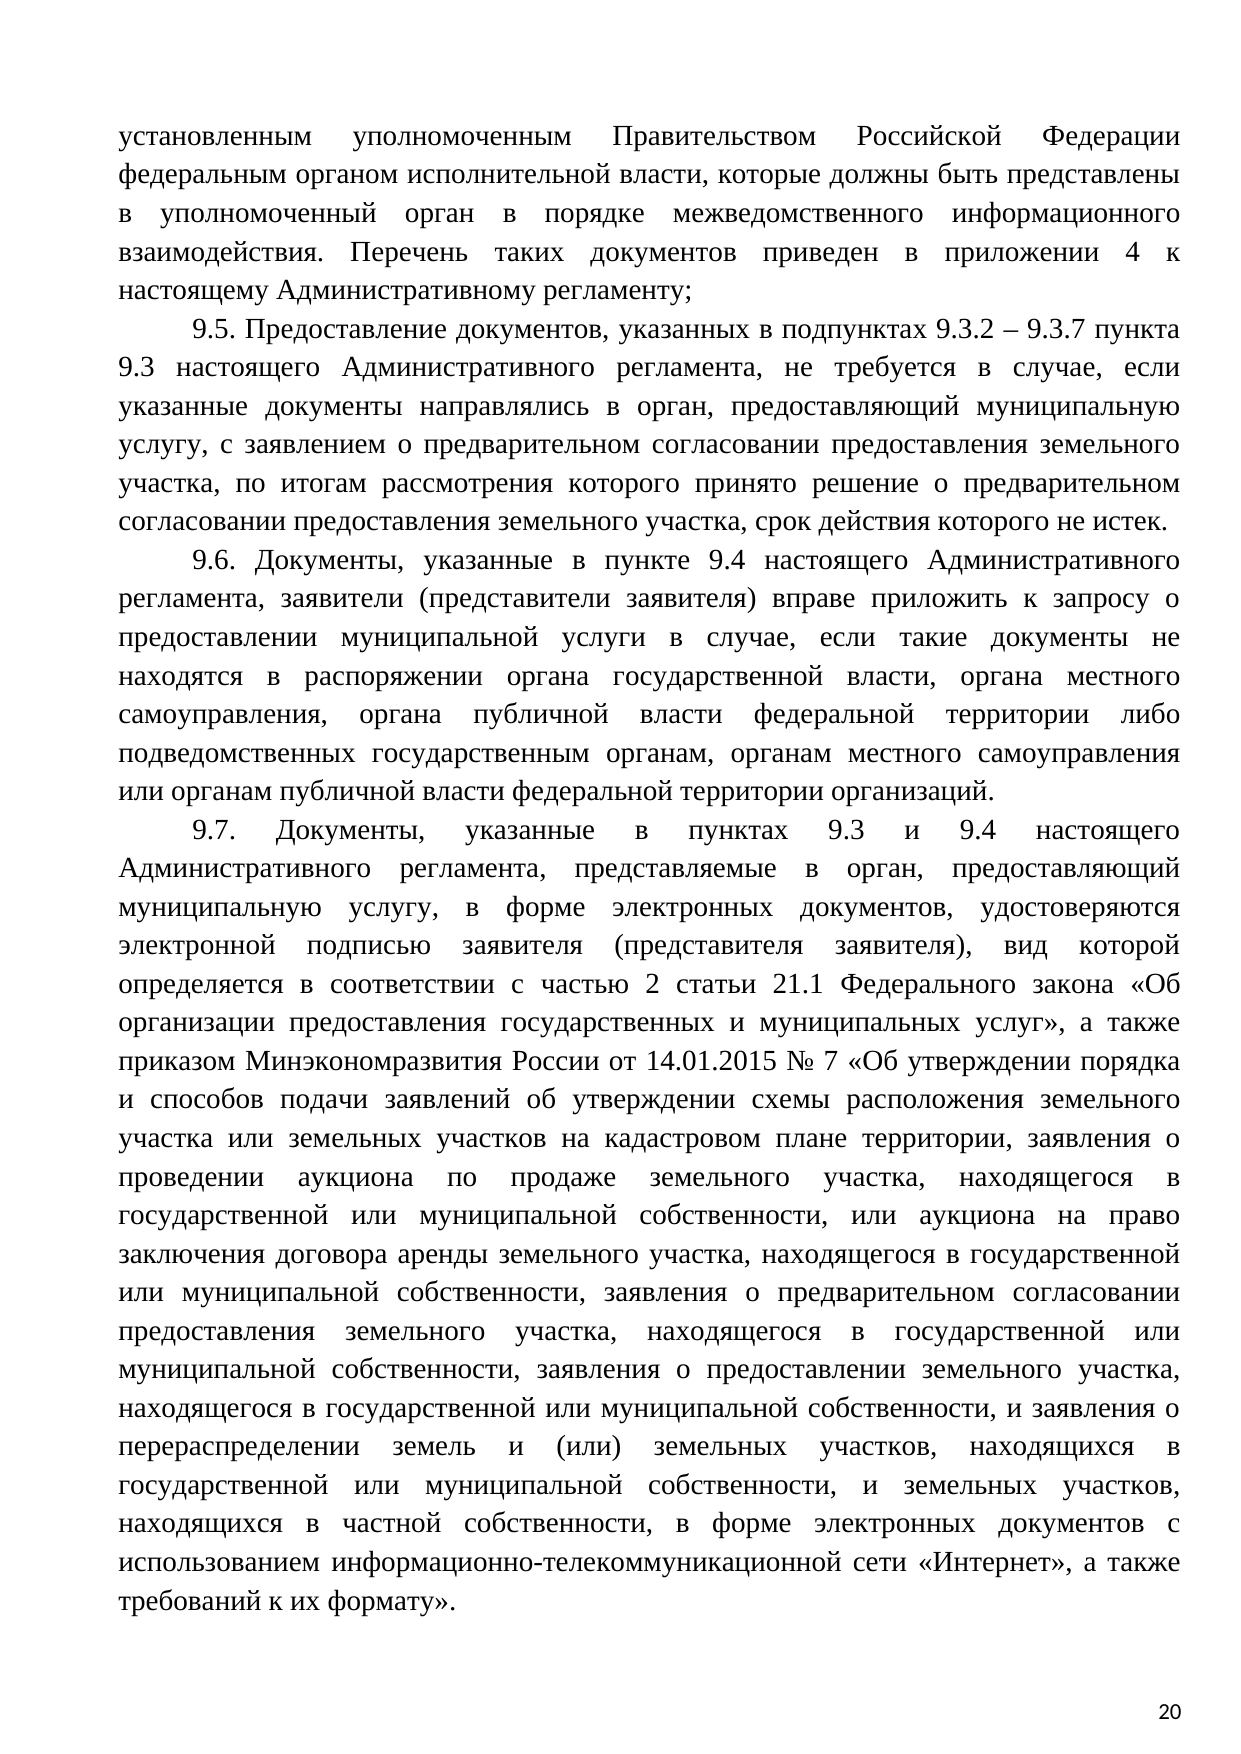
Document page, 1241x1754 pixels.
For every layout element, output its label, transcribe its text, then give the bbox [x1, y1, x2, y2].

text 9.6. Документы, указанные в пункте 9.4 настоящего Административного регламента, заявители (представители заявителя) вправе приложить к запросу о предоставлении муниципальной услуги в случае, если такие документы не находятся в распоряжении органа государственной власти, органа местного самоуправления, органа публичной власти федеральной территории либо подведомственных государственным органам, органам местного самоуправления или органам публичной власти федеральной территории организаций. [118, 542, 1181, 807]
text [118, 118, 1181, 306]
text 9.5. Предоставление документов, указанных в подпунктах 9.3.2 – 9.3.7 пункта 9.3 настоящего Административного регламента, не требуется в случае, если указанные документы направлялись в орган, предоставляющий муниципальную услугу, с заявлением о предварительном согласовании предоставления земельного участка, по итогам рассмотрения которого принято решение о предварительном согласовании предоставления земельного участка, срок действия которого не истек. [118, 311, 1181, 537]
text 9.7. Документы, указанные в пунктах 9.3 и 9.4 настоящего Административного регламента, представляемые в орган, предоставляющий муниципальную услугу, в форме электронных документов, удостоверяются электронной подписью заявителя (представителя заявителя), вид которой определяется в соответствии с частью 2 статьи 21.1 Федерального закона «Об организации предоставления государственных и муниципальных услуг», а также приказом Минэкономразвития России от 14.01.2015 № 7 «Об утверждении порядка и способов подачи заявлений об утверждении схемы расположения земельного участка или земельных участков на кадастровом плане территории, заявления о проведении аукциона по продаже земельного участка, находящегося в государственной или муниципальной собственности, или аукциона на право заключения договора аренды земельного участка, находящегося в государственной или муниципальной собственности, заявления о предварительном согласовании предоставления земельного участка, находящегося в государственной или муниципальной собственности, заявления о предоставлении земельного участка, находящегося в государственной или муниципальной собственности, и заявления о перераспределении земель и (или) земельных участков, находящихся в государственной или муниципальной собственности, и земельных участков, находящихся в частной собственности, в форме электронных документов с использованием информационно-телекоммуникационной сети «Интернет», а также требований к их формату». [118, 812, 1181, 1616]
